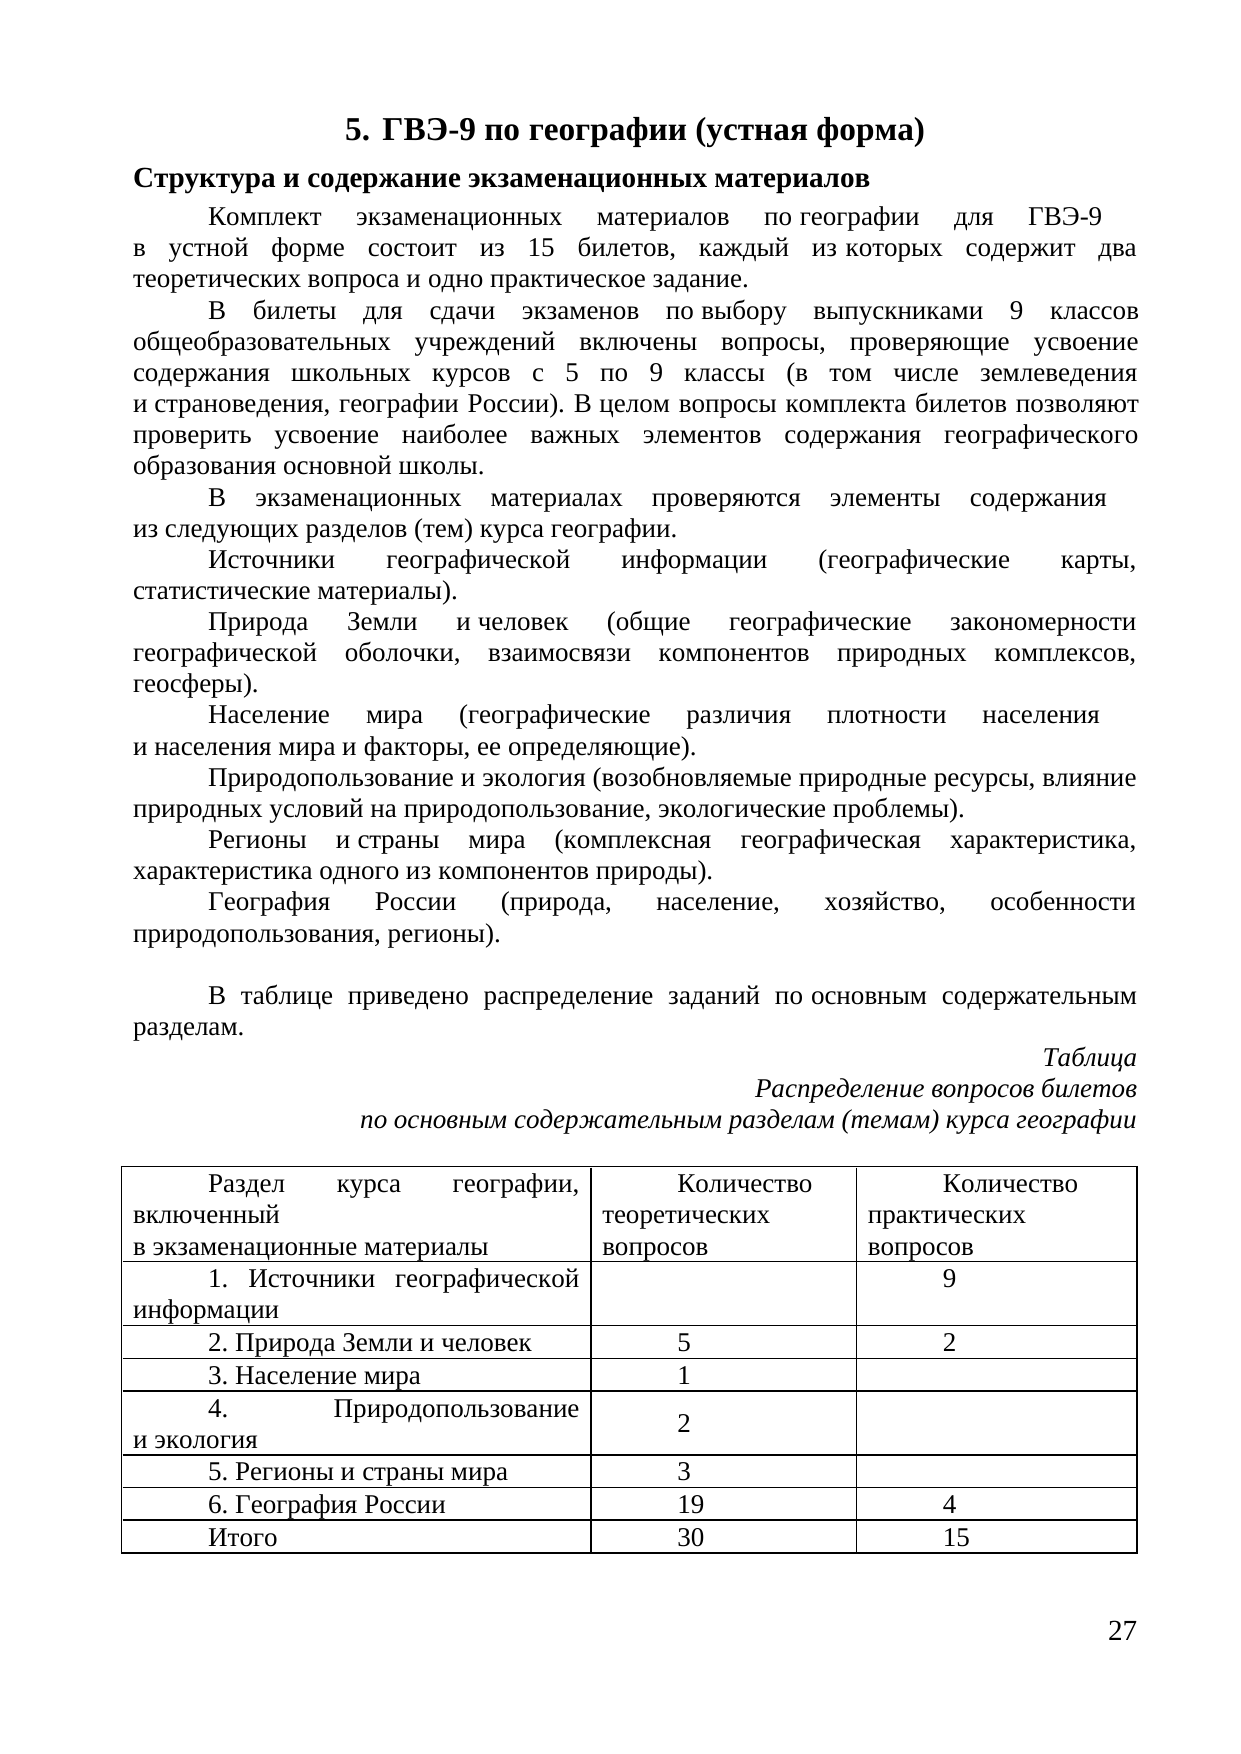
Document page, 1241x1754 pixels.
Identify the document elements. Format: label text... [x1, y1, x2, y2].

table_cell [857, 1359, 1136, 1390]
text по основным содержательным разделам (темам) курса географии [133, 1103, 1137, 1135]
table_cell 19 [592, 1488, 856, 1519]
text Регионы и страны мира (комплексная географическая характеристика, характеристика одного из компонентов природы). [133, 823, 1137, 886]
table_cell [592, 1262, 856, 1325]
text Источники географической информации (географические карты, статистические материалы). [133, 543, 1137, 605]
table_header Количество теоретических вопросов [592, 1167, 856, 1261]
table_cell 15 [857, 1521, 1136, 1552]
table_cell 4. Природопользование и экология [122, 1391, 590, 1454]
text Природопользование и экология (возобновляемые природные ресурсы, влияние природных условий на природопользование, экологические проблемы). [133, 761, 1137, 823]
table_header Количество практических вопросов [857, 1167, 1136, 1261]
text В экзаменационных материалах проверяются элементы содержания из следующих разделов (тем) курса географии. [133, 481, 1137, 543]
subtitle Структура и содержание экзаменационных материалов [133, 161, 1137, 194]
text Распределение вопросов билетов [133, 1072, 1137, 1103]
table_cell 1 [592, 1359, 856, 1390]
table_cell 30 [592, 1521, 856, 1552]
table_cell 2 [592, 1392, 856, 1454]
table_cell 6. География России [122, 1488, 590, 1519]
table_cell 5. Регионы и страны мира [122, 1455, 590, 1487]
table_cell 2 [857, 1326, 1136, 1357]
text География России (природа, население, хозяйство, особенности природопользования, регионы). [133, 886, 1137, 948]
table_cell 2. Природа Земли и человек [122, 1326, 590, 1357]
table_cell 1. Источники географической информации [122, 1262, 590, 1325]
text Население мира (географические различия плотности населения и населения мира и факторы, ее определяющие). [133, 699, 1137, 761]
table_header Раздел курса географии, включенный в экзаменационные материалы [122, 1167, 591, 1261]
table_cell 9 [857, 1262, 1136, 1325]
table_cell 4 [857, 1488, 1136, 1519]
text Природа Земли и человек (общие географические закономерности географической оболочки, взаимосвязи компонентов природных комплексов, геосферы). [133, 605, 1137, 699]
table_cell [857, 1392, 1136, 1454]
table_cell 3. Население мира [122, 1359, 590, 1390]
table_cell Итого [122, 1520, 590, 1552]
table_cell 5 [592, 1326, 856, 1357]
text Комплект экзаменационных материалов по географии для ГВЭ-9 в устной форме состоит из 15 билетов, каждый из которых содержит два теоретических вопроса и одно практическое задание. [133, 200, 1137, 294]
subtitle ГВЭ-9 по географии (устная форма) [133, 110, 1137, 148]
table_cell 3 [592, 1456, 856, 1487]
text В таблице приведено распределение заданий по основным содержательным разделам. [133, 979, 1137, 1041]
text Таблица [133, 1041, 1137, 1072]
text В билеты для сдачи экзаменов по выбору выпускниками 9 классов общеобразовательных учреждений включены вопросы, проверяющие усвоение содержания школьных курсов с 5 по 9 классы (в том числе землеведения и страноведения, географии России). В целом вопросы комплекта билетов позволяют проверить усвоение наиболее важных элементов содержания географического образования основной школы. [133, 294, 1139, 481]
table_cell [857, 1456, 1136, 1487]
